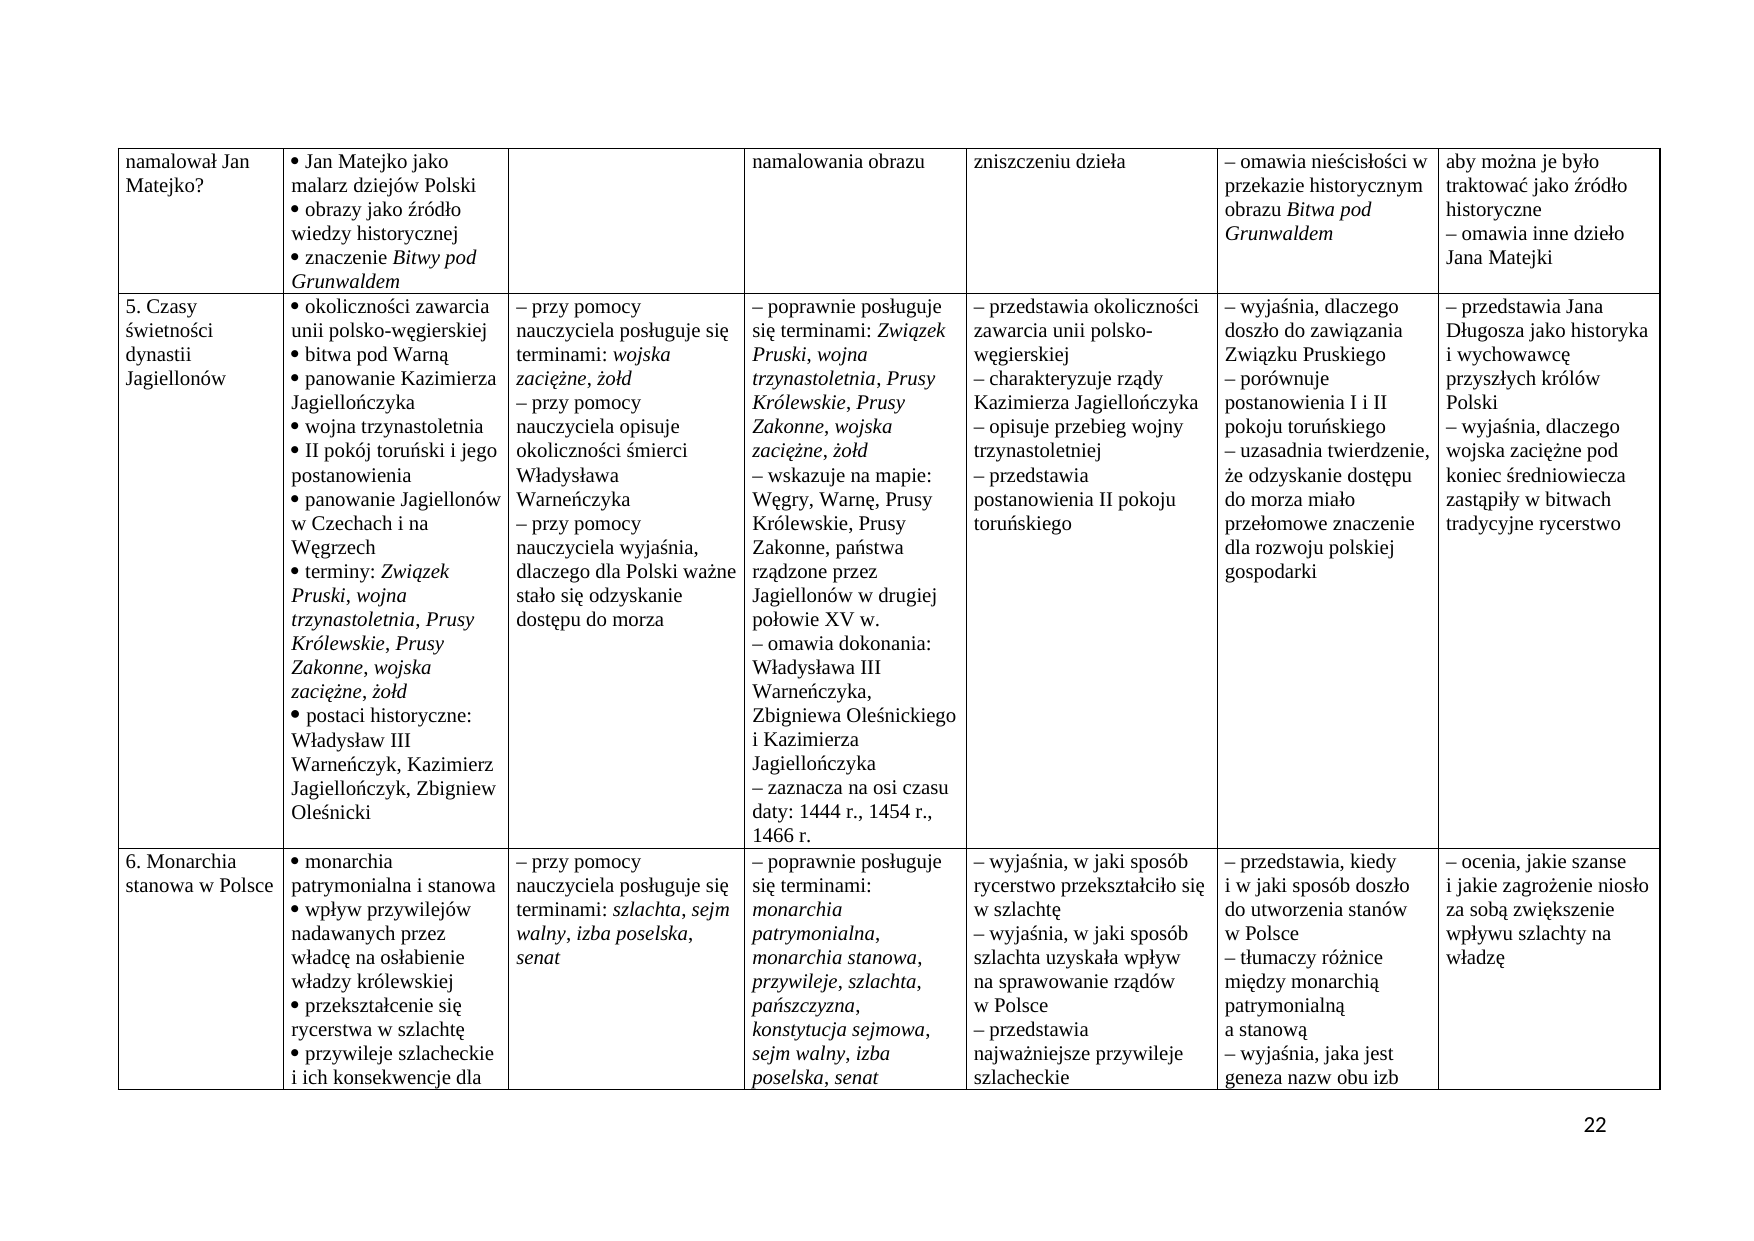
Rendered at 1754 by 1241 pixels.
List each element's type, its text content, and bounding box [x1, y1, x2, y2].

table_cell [284, 849, 508, 1089]
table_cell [967, 149, 1217, 293]
table_cell 5. Czasy świetności dynastii Jagiellonów [119, 294, 283, 847]
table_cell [1439, 849, 1659, 1089]
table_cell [745, 849, 966, 1089]
table_cell – przy pomocy nauczyciela posługuje się terminami: wojska zaciężne, żołd – przy pomocy nauczyciela opisuje okoliczności śmierci Władysława Warneńczyka – przy pomocy nauczyciela wyjaśnia, dlaczego dla Polski ważne stało się odzyskanie dostępu do morza [509, 294, 744, 847]
table_cell okoliczności zawarcia unii polsko-węgierskiej bitwa pod Warną panowanie Kazimierza Jagiellończyka wojna trzynastoletnia II pokój toruński i jego postanowienia panowanie Jagiellonów w Czechach i na Węgrzech terminy: Związek Pruski, wojna trzynastoletnia, Prusy Królewskie, Prusy Zakonne, wojska zaciężne, żołd postaci historyczne: Władysław III Warneńczyk, Kazimierz Jagiellończyk, Zbigniew Oleśnicki [284, 294, 508, 847]
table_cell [1218, 149, 1438, 293]
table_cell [284, 149, 508, 293]
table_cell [119, 849, 283, 1089]
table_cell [1218, 849, 1438, 1089]
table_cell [745, 149, 966, 293]
table_cell – przedstawia Jana Długosza jako historyka i wychowawcę przyszłych królów Polski – wyjaśnia, dlaczego wojska zaciężne pod koniec średniowiecza zastąpiły w bitwach tradycyjne rycerstwo [1439, 294, 1659, 847]
table_cell – przedstawia okoliczności zawarcia unii polsko-węgierskiej – charakteryzuje rządy Kazimierza Jagiellończyka – opisuje przebieg wojny trzynastoletniej – przedstawia postanowienia II pokoju toruńskiego [967, 294, 1217, 847]
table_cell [119, 149, 283, 293]
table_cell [1439, 149, 1659, 293]
table_cell – wyjaśnia, dlaczego doszło do zawiązania Związku Pruskiego – porównuje postanowienia I i II pokoju toruńskiego – uzasadnia twierdzenie, że odzyskanie dostępu do morza miało przełomowe znaczenie dla rozwoju polskiej gospodarki [1218, 294, 1438, 847]
table_cell – poprawnie posługuje się terminami: Związek Pruski, wojna trzynastoletnia, Prusy Królewskie, Prusy Zakonne, wojska zaciężne, żołd – wskazuje na mapie: Węgry, Warnę, Prusy Królewskie, Prusy Zakonne, państwa rządzone przez Jagiellonów w drugiej połowie XV w. – omawia dokonania: Władysława III Warneńczyka, Zbigniewa Oleśnickiego i Kazimierza Jagiellończyka – zaznacza na osi czasu daty: 1444 r., 1454 r., 1466 r. [745, 294, 966, 847]
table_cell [509, 849, 744, 1089]
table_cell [509, 149, 744, 293]
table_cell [967, 849, 1217, 1089]
